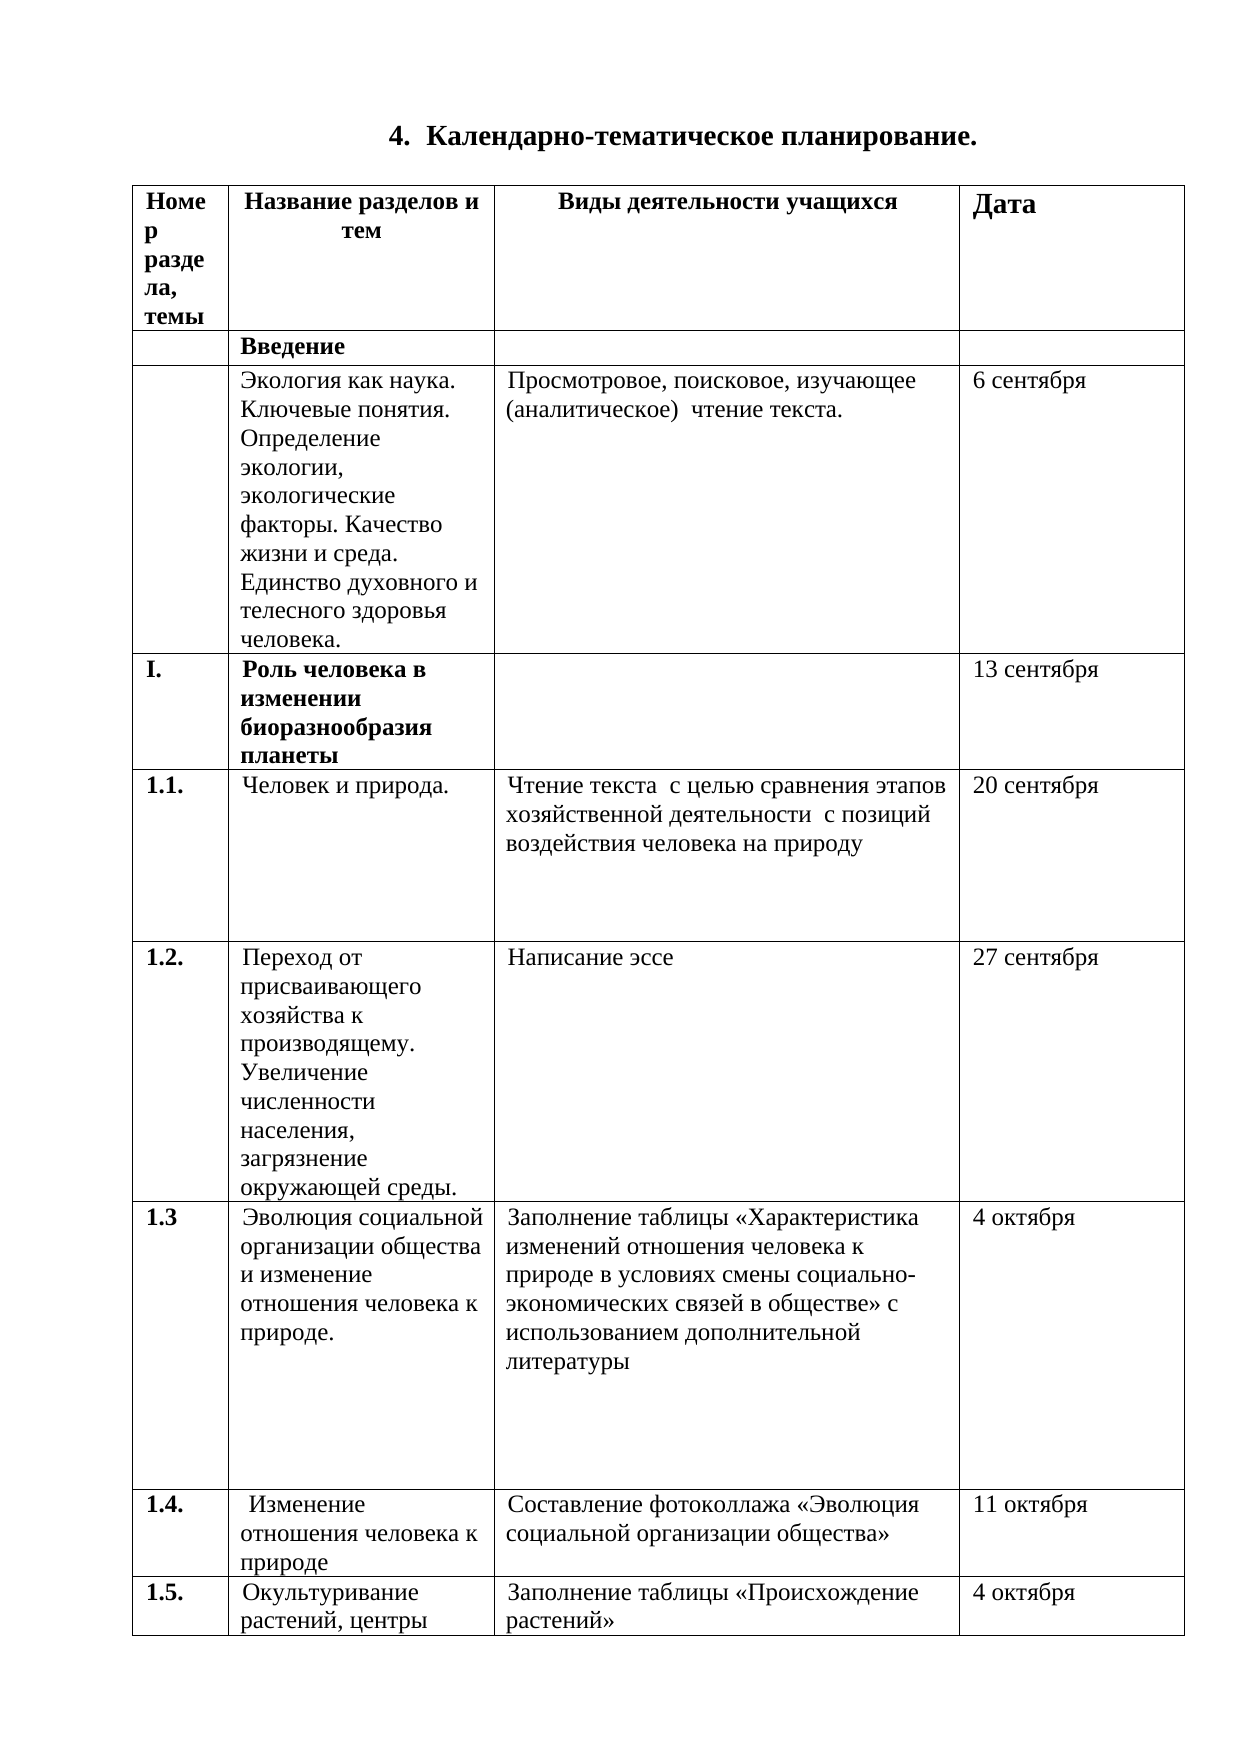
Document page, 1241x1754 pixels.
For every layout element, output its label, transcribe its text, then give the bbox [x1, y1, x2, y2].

table_cell 1.1. [133, 770, 228, 941]
table_header Виды деятельности учащихся [495, 186, 959, 330]
table_header Дата [960, 186, 1184, 330]
table_cell Человек и природа. [229, 770, 494, 941]
table_cell I. [133, 654, 228, 769]
table_cell 13 сентября [960, 654, 1184, 769]
table_cell Введение [229, 331, 494, 364]
table_cell [960, 331, 1184, 364]
table_cell Просмотровое, поисковое, изучающее (аналитическое) чтение текста. [495, 366, 959, 653]
table_cell 1.2. [133, 942, 228, 1201]
table_cell 1.4. [133, 1490, 228, 1576]
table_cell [229, 1577, 494, 1635]
table_cell 6 сентября [960, 366, 1184, 653]
list Календарно-тематическое планирование. [215, 118, 1152, 152]
table_cell Составление фотоколлажа «Эволюция социальной организации общества» [495, 1490, 959, 1576]
table_cell Экология как наука. Ключевые понятия. Определение экологии, экологические факторы. Качество жизни и среда. Единство духовного и телесного здоровья человека. [229, 366, 494, 653]
table_cell Чтение текста с целью сравнения этапов хозяйственной деятельности с позиций воздействия человека на природу [495, 770, 959, 941]
table_cell [495, 654, 959, 769]
table_cell Эволюция социальной организации общества и изменение отношения человека к природе. [229, 1202, 494, 1488]
table_cell [495, 331, 959, 364]
table_cell 20 сентября [960, 770, 1184, 941]
table_cell 4 октября [960, 1202, 1184, 1488]
table_cell Написание эссе [495, 942, 959, 1201]
table_cell Заполнение таблицы «Характеристика изменений отношения человека к природе в условиях смены социально-экономических связей в обществе» с использованием дополнительной литературы [495, 1202, 959, 1488]
table_cell [133, 331, 228, 364]
table_cell [133, 366, 228, 653]
table_cell 1.3 [133, 1202, 228, 1488]
table_cell 4 октября [960, 1577, 1184, 1635]
table_cell 11 октября [960, 1490, 1184, 1576]
table_cell 1.5. [133, 1577, 228, 1635]
table_cell 27 сентября [960, 942, 1184, 1201]
table_cell Переход от присваивающего хозяйства к производящему. Увеличение численности населения, загрязнение окружающей среды. [229, 942, 494, 1201]
table_header Название разделов и тем [229, 186, 494, 330]
table_header Номер раздела, темы [133, 186, 228, 330]
table_cell Роль человека в изменении биоразнообразия планеты [229, 654, 494, 769]
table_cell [495, 1577, 959, 1635]
table_cell Изменение отношения человека к природе [229, 1490, 494, 1576]
